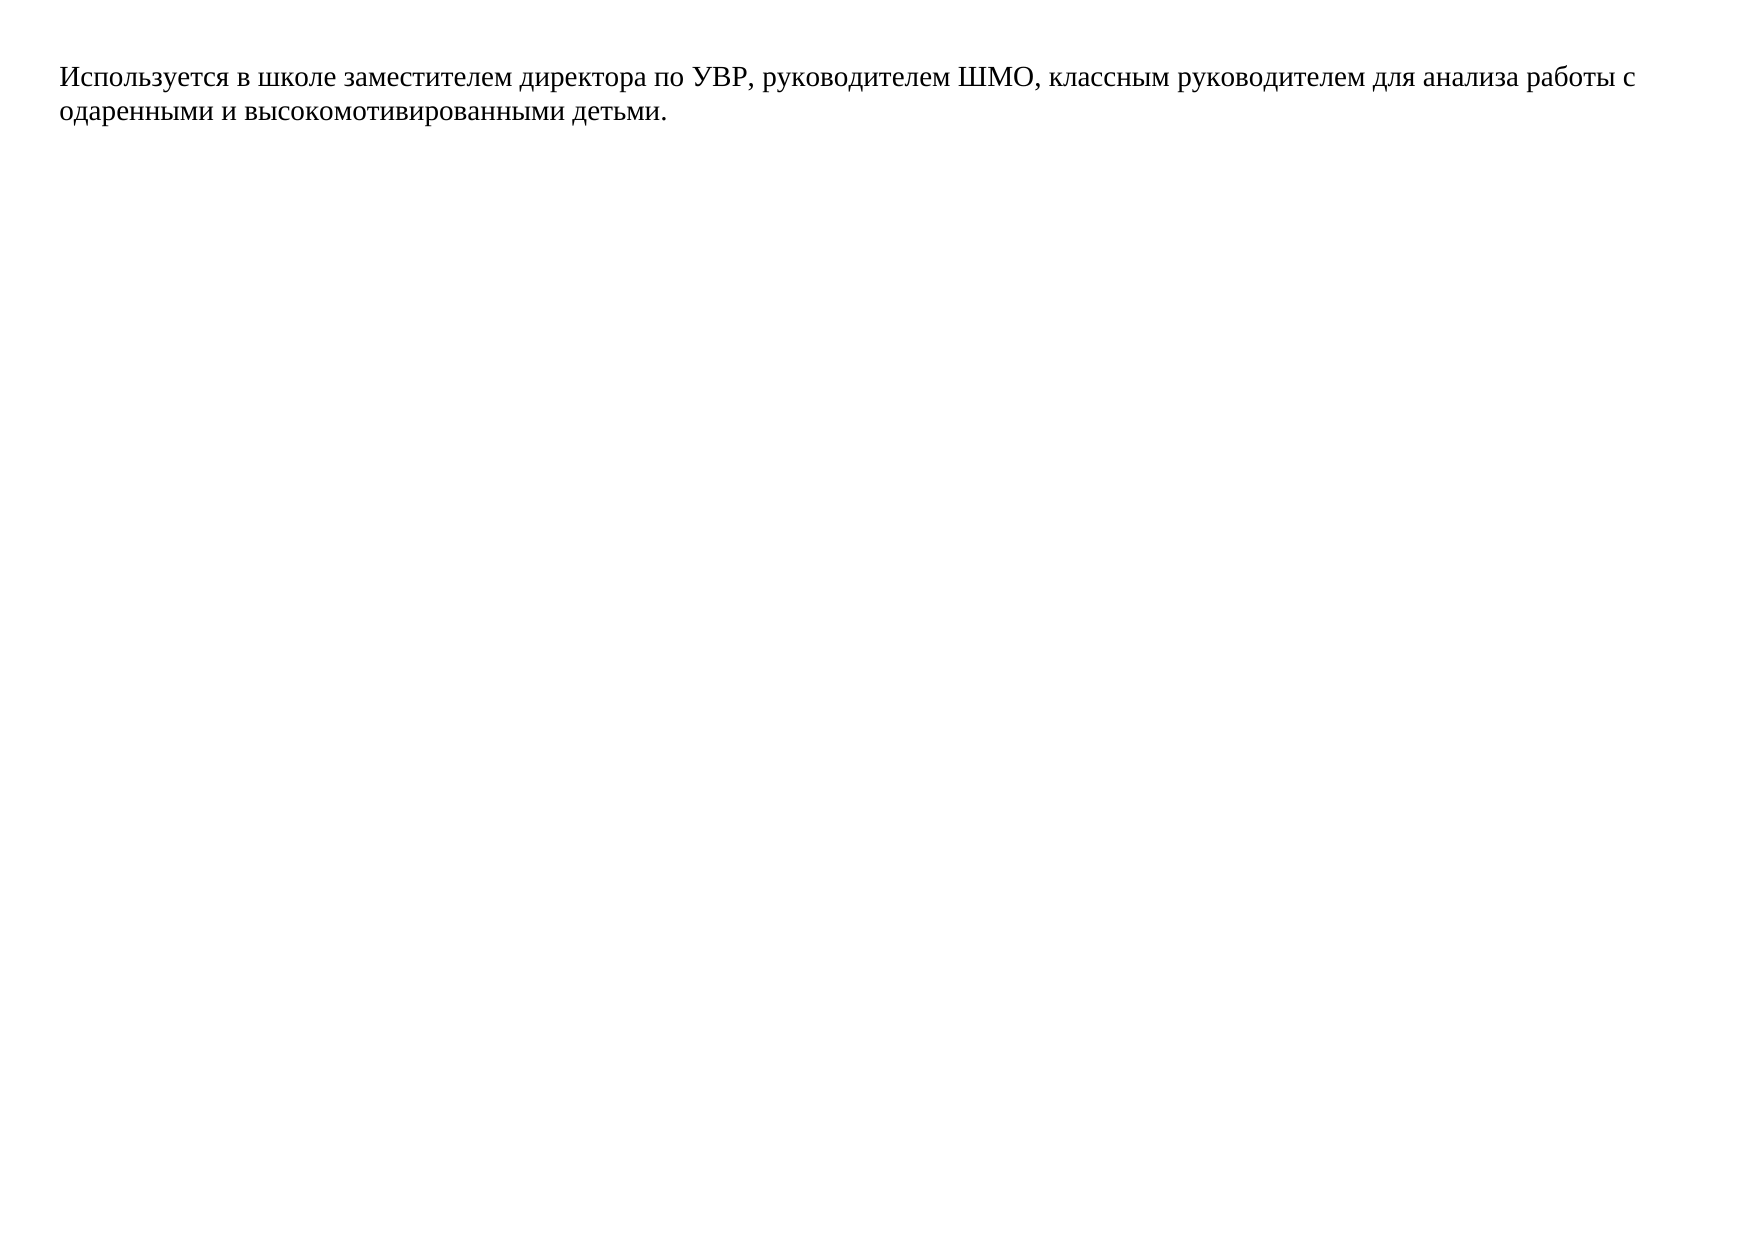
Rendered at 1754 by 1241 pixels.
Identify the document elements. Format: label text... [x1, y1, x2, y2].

text Используется в школе заместителем директора по УВР, руководителем ШМО, классным руководителем для анализа работы с одаренными и высокомотивированными детьми. [59, 59, 1695, 126]
